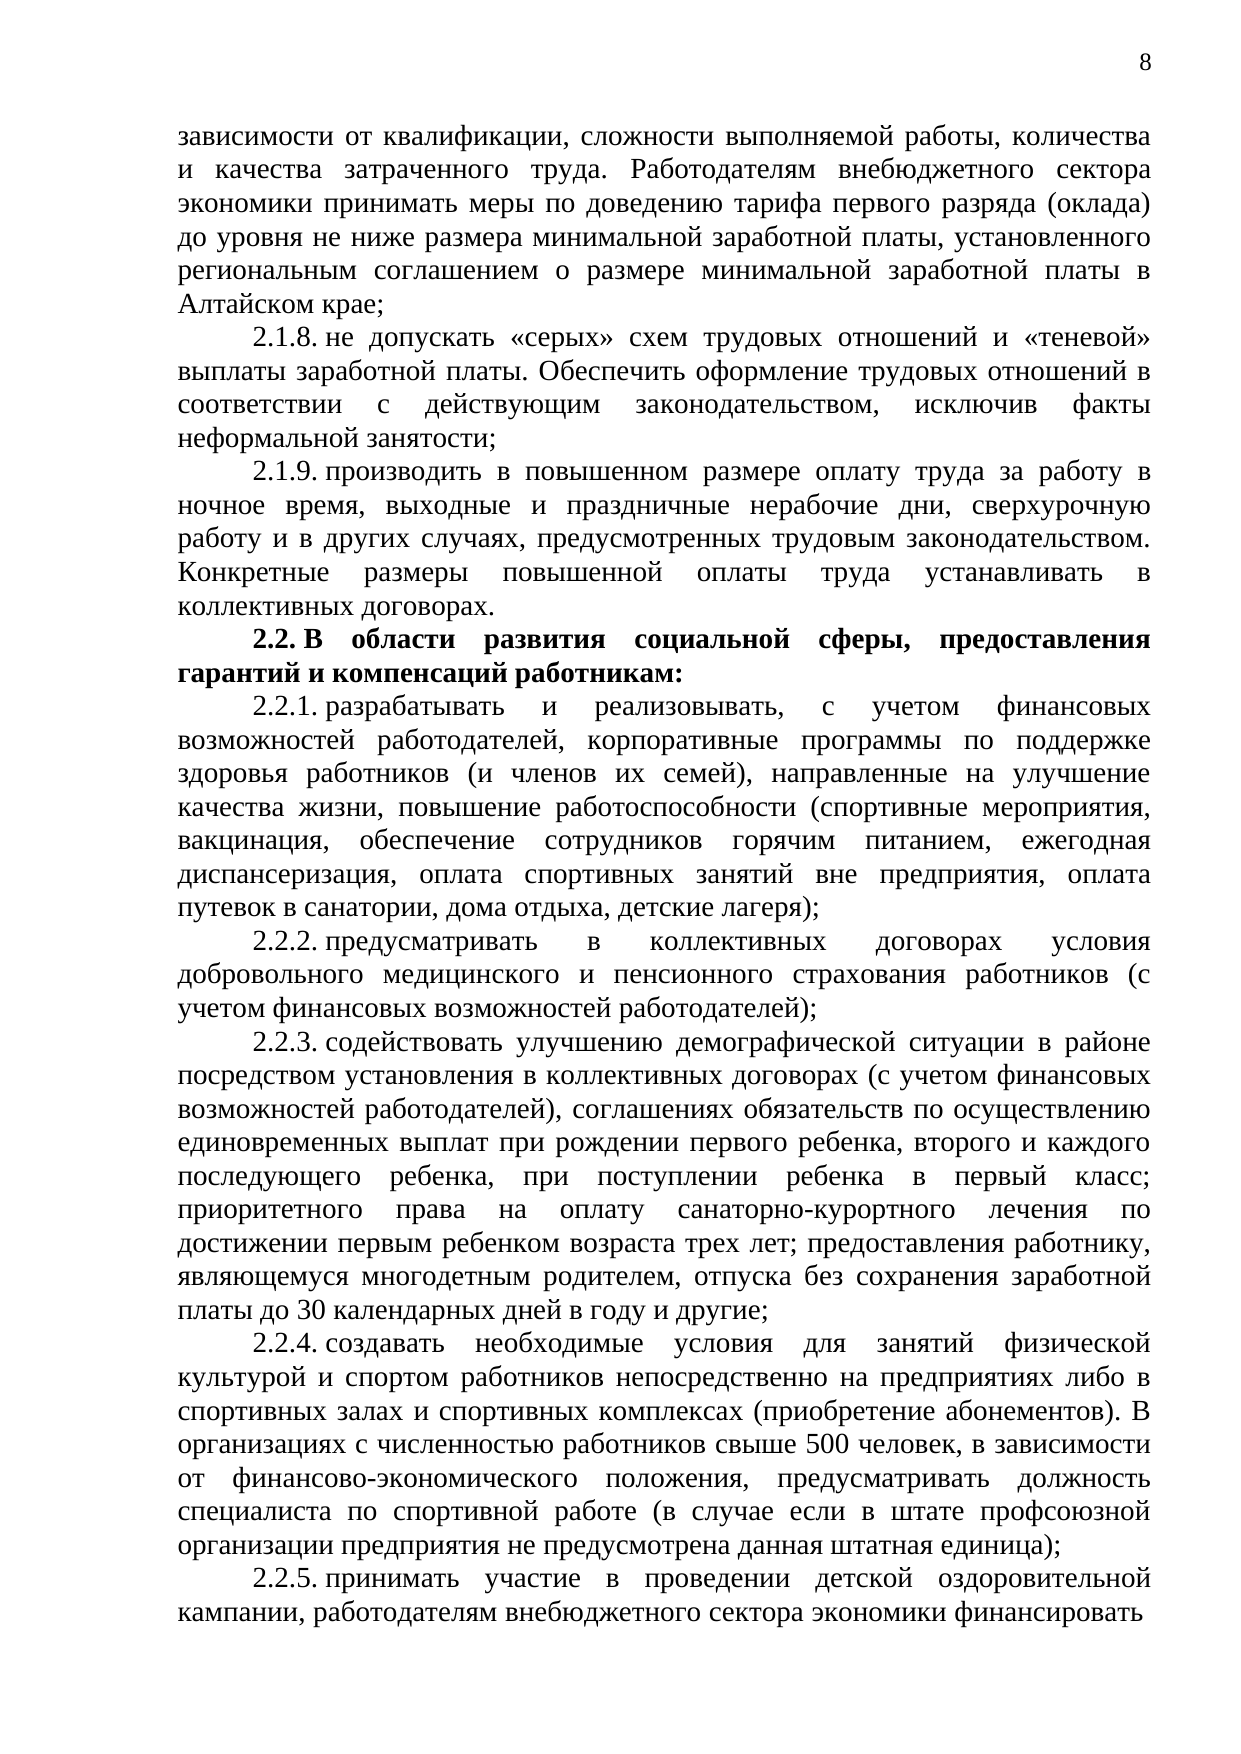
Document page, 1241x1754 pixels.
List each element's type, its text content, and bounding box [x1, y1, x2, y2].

text 2.2.1. разрабатывать и реализовывать, с учетом финансовых возможностей работодателей, корпоративные программы по поддержке здоровья работников (и членов их семей), направленные на улучшение качества жизни, повышение работоспособности (спортивные мероприятия, вакцинация, обеспечение сотрудников горячим питанием, ежегодная диспансеризация, оплата спортивных занятий вне предприятия, оплата путевок в санатории, дома отдыха, детские лагеря); [177, 688, 1152, 923]
text 2.2.4. создавать необходимые условия для занятий физической культурой и спортом работников непосредственно на предприятиях либо в спортивных залах и спортивных комплексах (приобретение абонементов). В организациях с численностью работников свыше 500 человек, в зависимости от финансово-экономического положения, предусматривать должность специалиста по спортивной работе (в случае если в штате профсоюзной организации предприятия не предусмотрена данная штатная единица); [177, 1326, 1152, 1560]
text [177, 118, 1152, 319]
text 2.1.9. производить в повышенном размере оплату труда за работу в ночное время, выходные и праздничные нерабочие дни, сверхурочную работу и в других случаях, предусмотренных трудовым законодательством. Конкретные размеры повышенной оплаты труда устанавливать в коллективных договорах. [177, 453, 1152, 621]
text 2.2. В области развития социальной сферы, предоставления гарантий и компенсаций работникам: [177, 621, 1152, 688]
text 2.2.3. содействовать улучшению демографической ситуации в районе посредством установления в коллективных договорах (с учетом финансовых возможностей работодателей), соглашениях обязательств по осуществлению единовременных выплат при рождении первого ребенка, второго и каждого последующего ребенка, при поступлении ребенка в первый класс; приоритетного права на оплату санаторно-курортного лечения по достижении первым ребенком возраста трех лет; предоставления работнику, являющемуся многодетным родителем, отпуска без сохранения заработной платы до 30 календарных дней в году и другие; [177, 1024, 1152, 1326]
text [177, 1560, 1152, 1627]
text 2.2.2. предусматривать в коллективных договорах условия добровольного медицинского и пенсионного страхования работников (с учетом финансовых возможностей работодателей); [177, 923, 1152, 1024]
text 2.1.8. не допускать «серых» схем трудовых отношений и «теневой» выплаты заработной платы. Обеспечить оформление трудовых отношений в соответствии с действующим законодательством, исключив факты неформальной занятости; [177, 319, 1152, 453]
